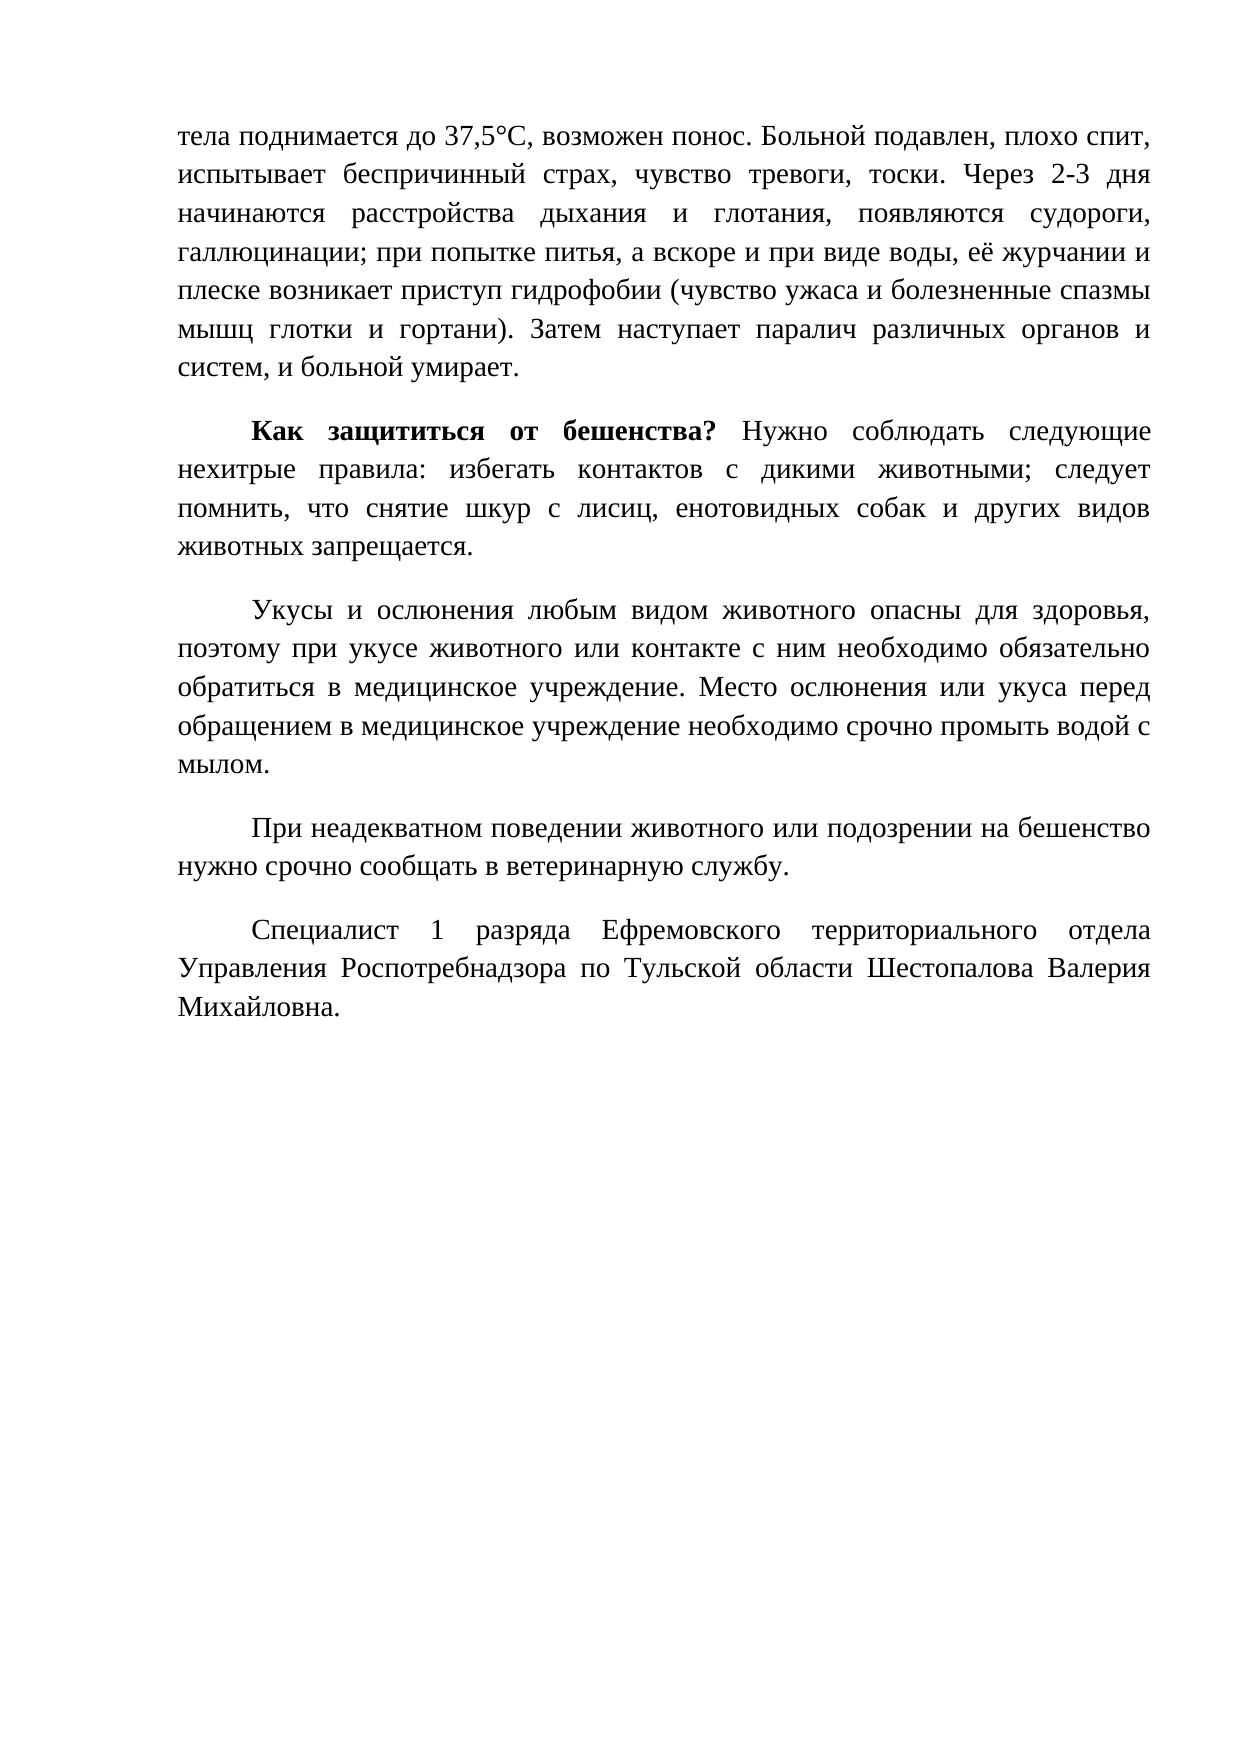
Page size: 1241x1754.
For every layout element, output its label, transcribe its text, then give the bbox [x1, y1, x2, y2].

text Как защититься от бешенства? Нужно соблюдать следующие нехитрые правила: избегать контактов с дикими животными; следует помнить, что снятие шкур с лисиц, енотовидных собак и других видов животных запрещается. [177, 413, 1152, 562]
text При неадекватном поведении животного или подозрении на бешенство нужно срочно сообщать в ветеринарную службу. [177, 810, 1152, 882]
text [177, 118, 1152, 383]
text Укусы и ослюнения любым видом животного опасны для здоровья, поэтому при укусе животного или контакте с ним необходимо обязательно обратиться в медицинское учреждение. Место ослюнения или укуса перед обращением в медицинское учреждение необходимо срочно промыть водой с мылом. [177, 592, 1152, 780]
text Специалист 1 разряда Ефремовского территориального отдела Управления Роспотребнадзора по Тульской области Шестопалова Валерия Михайловна. [177, 912, 1152, 1022]
